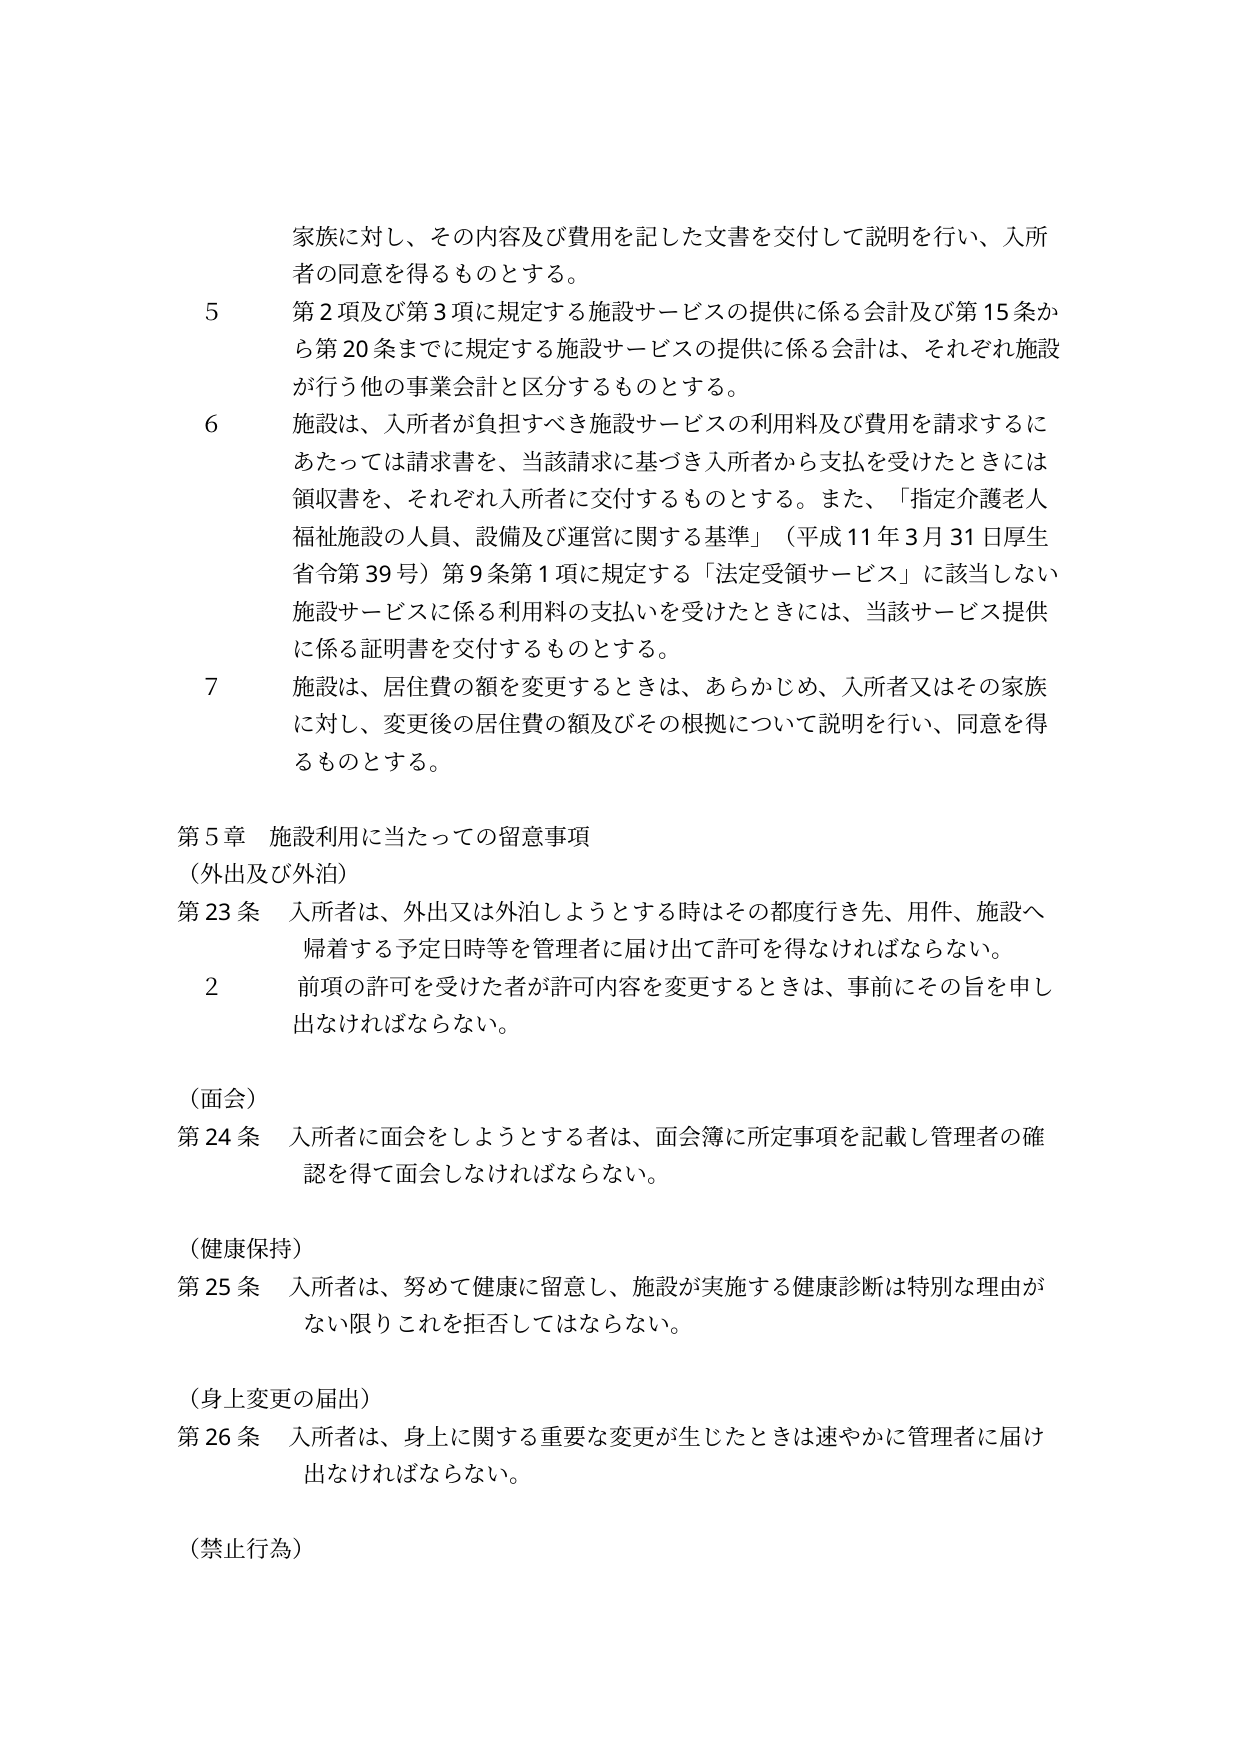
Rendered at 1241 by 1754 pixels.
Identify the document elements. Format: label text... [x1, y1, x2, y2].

text 第24 条 入所者に面会をしようとする者は、面会簿に所定事項を記載し管理者の確認を得て面会しなければならない。 [177, 1117, 1063, 1192]
text ７ 施設は、居住費の額を変更するときは、あらかじめ、入所者又はその家族に対し、変更後の居住費の額及びその根拠について説明を行い、同意を得るものとする。 [177, 667, 1063, 779]
text ５ 第2項及び第3項に規定する施設サービスの提供に係る会計及び第15条から第20条までに規定する施設サービスの提供に係る会計は、それぞれ施設が行う他の事業会計と区分するものとする。 [177, 292, 1063, 404]
text （外出及び外泊） [177, 854, 1063, 892]
text （身上変更の届出） [177, 1379, 1063, 1417]
text 第26 条 入所者は、身上に関する重要な変更が生じたときは速やかに管理者に届け出なければならない。 [177, 1417, 1063, 1492]
text 第25 条 入所者は、努めて健康に留意し、施設が実施する健康診断は特別な理由がない限りこれを拒否してはならない。 [177, 1267, 1063, 1342]
text 第23 条 入所者は、外出又は外泊しようとする時はその都度行き先、用件、施設へ帰着する予定日時等を管理者に届け出て許可を得なければならない。 [177, 892, 1063, 967]
text ６ 施設は、入所者が負担すべき施設サービスの利用料及び費用を請求するにあたっては請求書を、当該請求に基づき入所者から支払を受けたときには領収書を、それぞれ入所者に交付するものとする。また、「指定介護老人福祉施設の人員、設備及び運営に関する基準」（平成11年3月31日厚生省令第39号）第9条第1項に規定する「法定受領サービス」に該当しない施設サービスに係る利用料の支払いを受けたときには、当該サービス提供に係る証明書を交付するものとする。 [177, 404, 1063, 667]
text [177, 217, 1063, 292]
text （禁止行為） [177, 1529, 1063, 1567]
text 第５章 施設利用に当たっての留意事項 [177, 817, 1063, 854]
text （健康保持） [177, 1229, 1063, 1267]
text ２ 前項の許可を受けた者が許可内容を変更するときは、事前にその旨を申し出なければならない。 [177, 967, 1063, 1042]
text （面会） [177, 1079, 1063, 1117]
